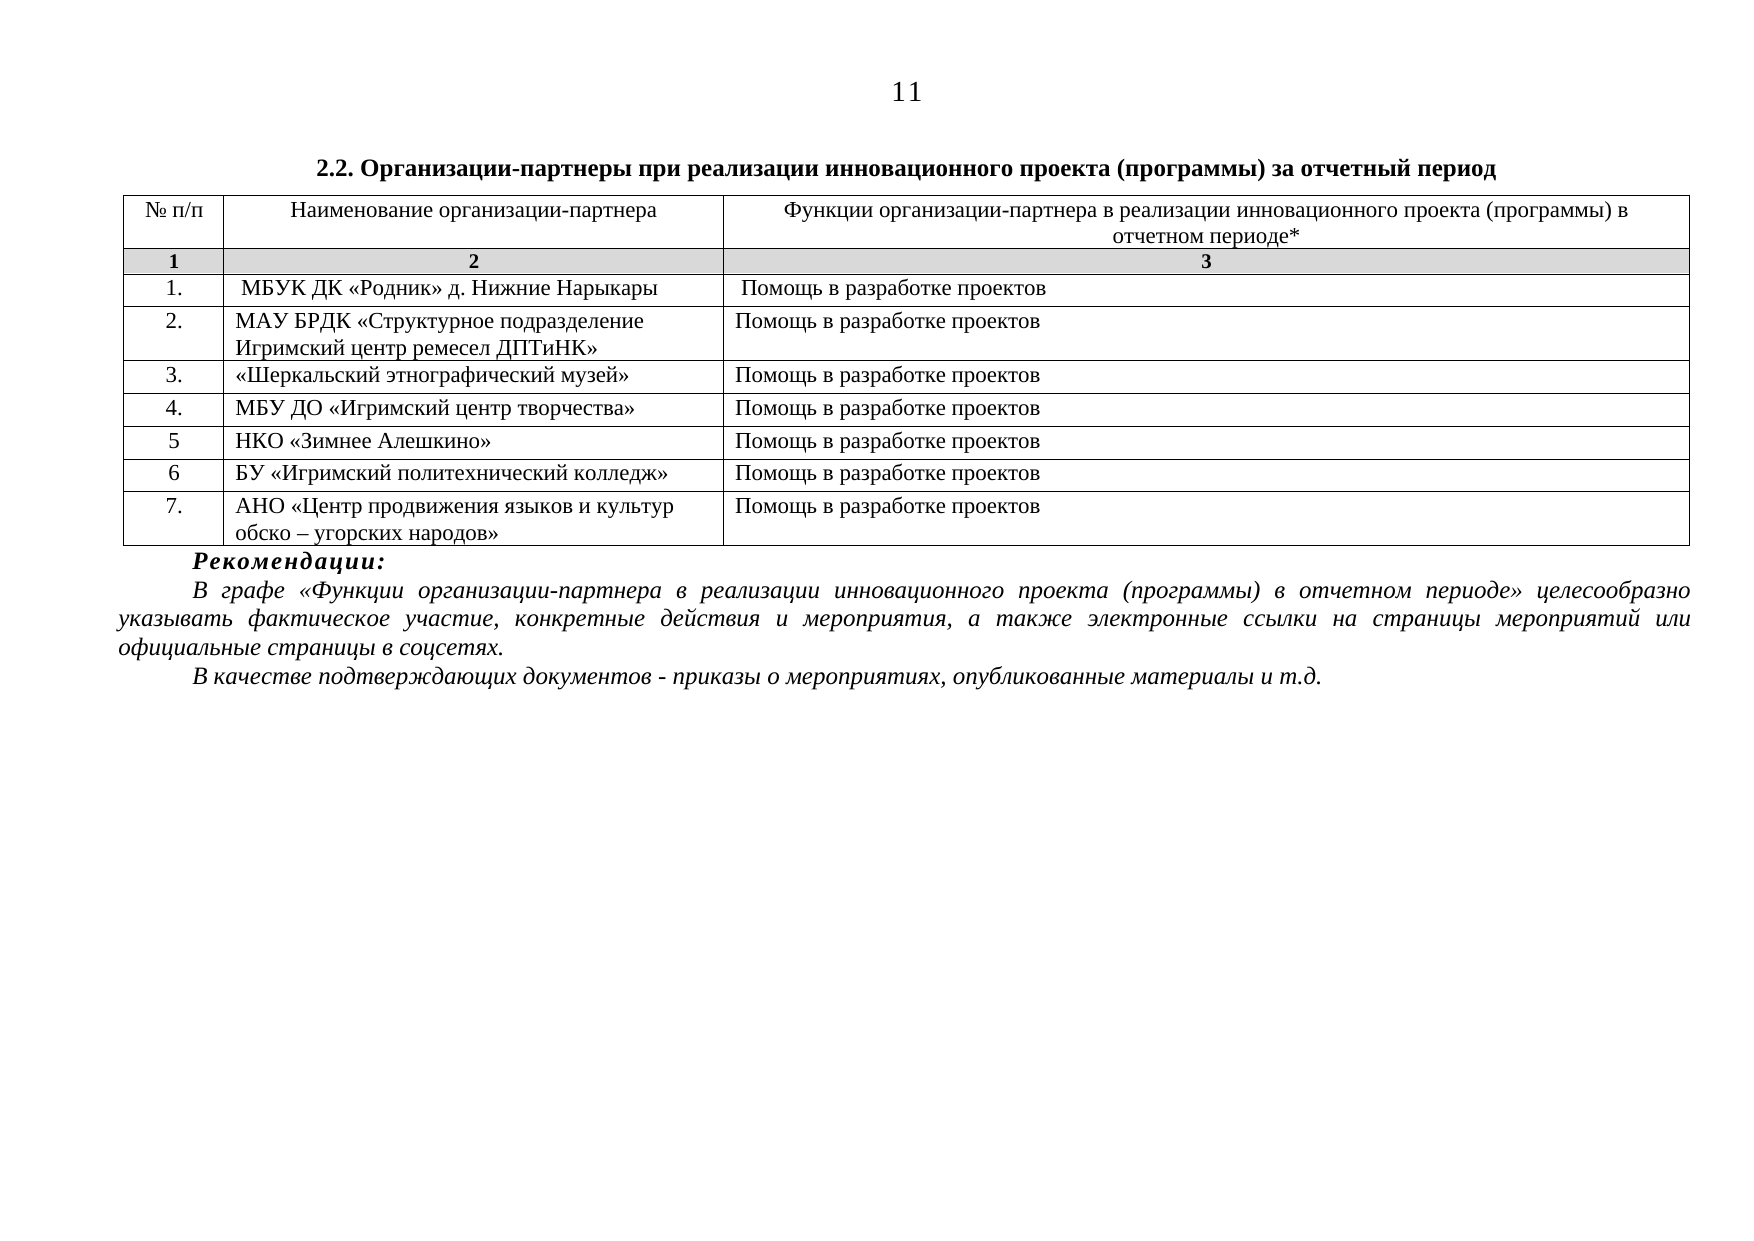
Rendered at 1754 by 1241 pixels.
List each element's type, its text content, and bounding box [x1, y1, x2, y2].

table_cell Помощь в разработке проектов [724, 361, 1689, 393]
table_header № п/п [124, 196, 223, 248]
table_cell Помощь в разработке проектов [724, 427, 1689, 458]
table_cell Помощь в разработке проектов [724, 394, 1689, 426]
table_cell МБУК ДК «Родник» д. Нижние Нарыкары [224, 275, 723, 306]
table_cell МБУ ДО «Игримский центр творчества» [224, 394, 723, 426]
text Рекомендации: [118, 546, 1695, 575]
table_cell 4. [124, 394, 223, 426]
table_cell «Шеркальский этнографический музей» [224, 361, 723, 393]
table_cell 6 [124, 460, 223, 491]
table_cell 1 [124, 249, 223, 273]
table_cell МАУ БРДК «Структурное подразделение Игримский центр ремесел ДПТиНК» [224, 307, 723, 360]
table_cell 1. [124, 275, 223, 306]
table_cell 5 [124, 427, 223, 458]
text В качестве подтверждающих документов - приказы о мероприятиях, опубликованные материалы и т.д. [118, 661, 1695, 690]
table_cell 3. [124, 361, 223, 393]
subtitle 2.2. Организации-партнеры при реализации инновационного проекта (программы) за отчетный период [118, 153, 1695, 182]
table_cell НКО «Зимнее Алешкино» [224, 427, 723, 458]
table_cell БУ «Игримский политехнический колледж» [224, 460, 723, 491]
table_cell Помощь в разработке проектов [724, 275, 1689, 306]
table_header Наименование организации-партнера [224, 196, 723, 248]
table_cell Помощь в разработке проектов [724, 492, 1689, 545]
table_cell Помощь в разработке проектов [724, 460, 1689, 491]
table_cell 3 [724, 249, 1689, 273]
table_cell 7. [124, 492, 223, 545]
table_cell 2 [224, 249, 723, 273]
text В графе «Функции организации-партнера в реализации инновационного проекта (программы) в отчетном периоде» целесообразно указывать фактическое участие, конкретные действия и мероприятия, а также электронные ссылки на страницы мероприятий или официальные страницы в соцсетях. [118, 575, 1695, 661]
table_cell 2. [124, 307, 223, 360]
table_cell Помощь в разработке проектов [724, 307, 1689, 360]
table_cell АНО «Центр продвижения языков и культур обско – угорских народов» [224, 492, 723, 545]
table_header Функции организации-партнера в реализации инновационного проекта (программы) в отчетном периоде* [724, 196, 1689, 248]
